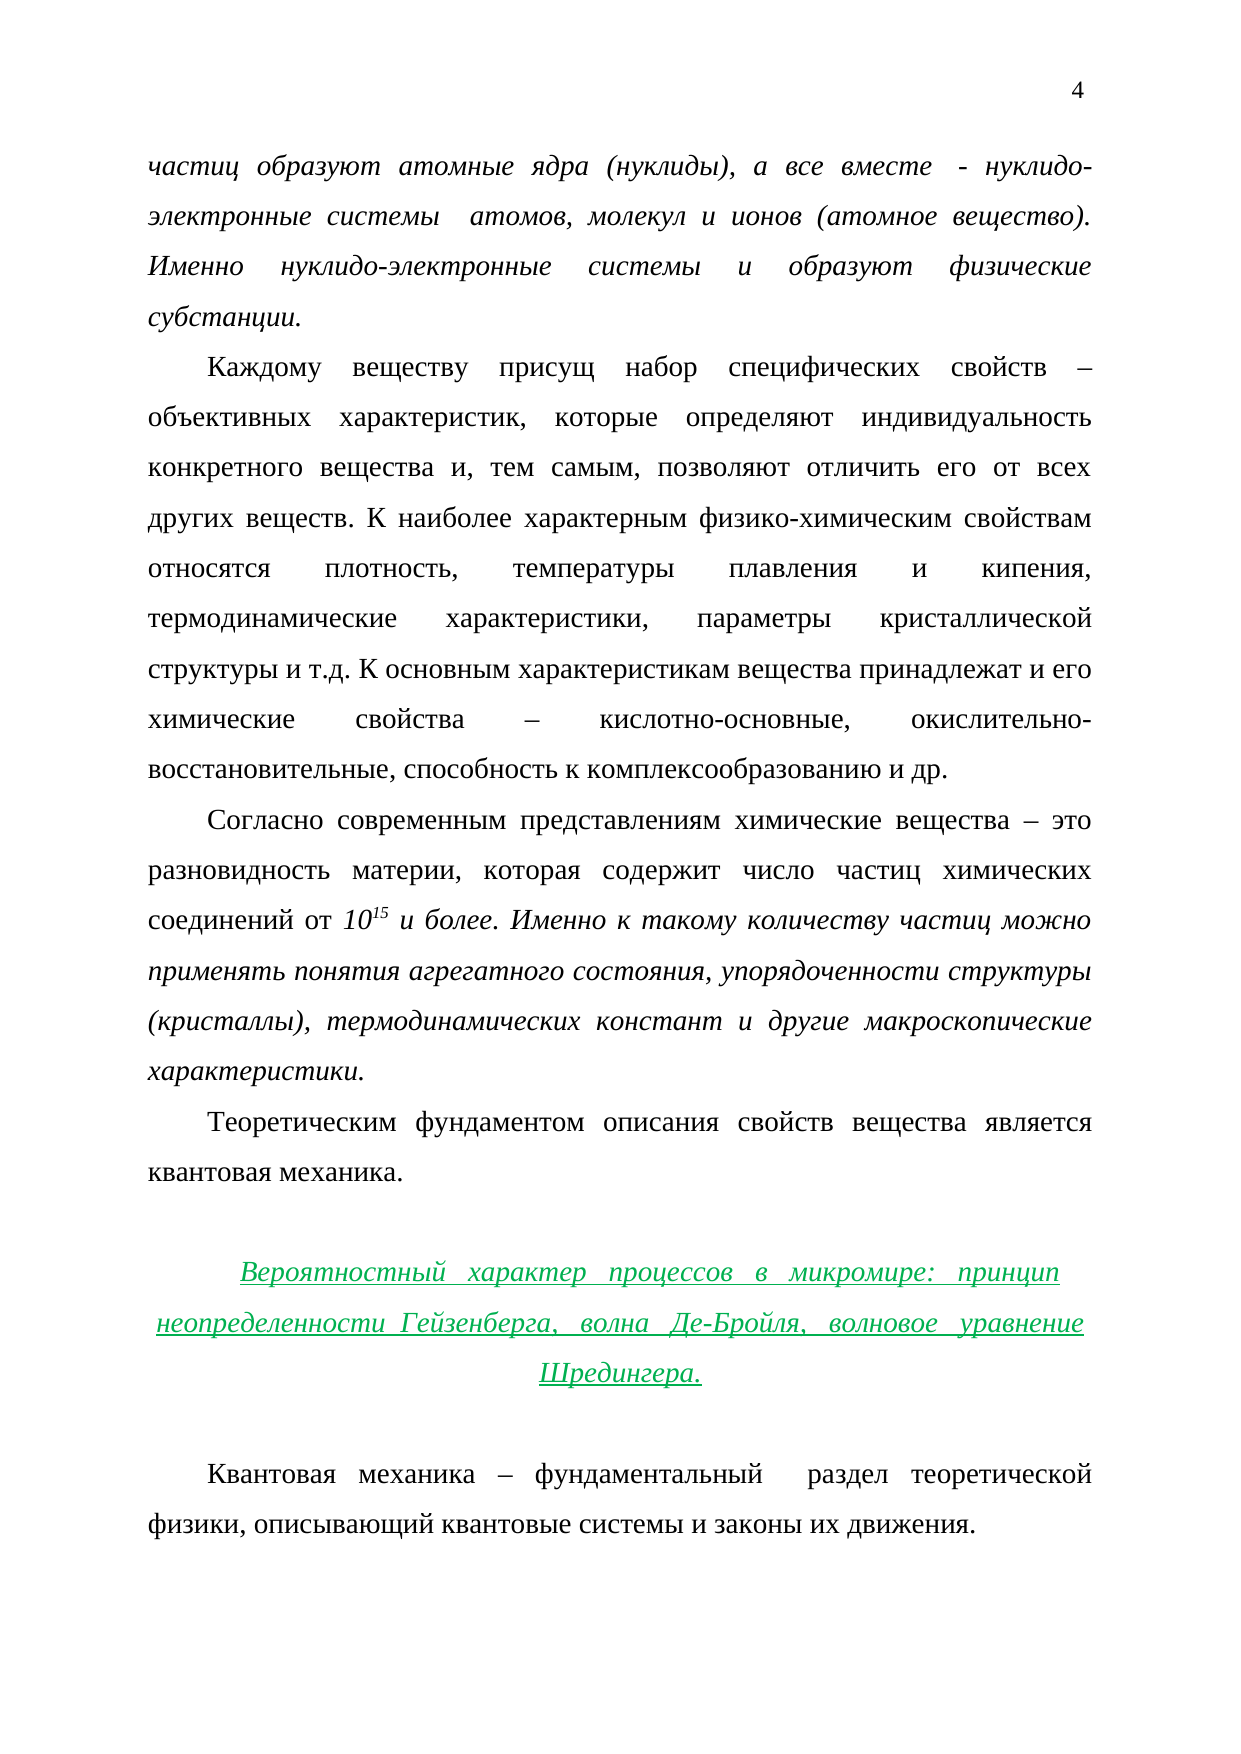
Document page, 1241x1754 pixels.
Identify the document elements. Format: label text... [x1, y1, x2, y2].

text Согласно современным представлениям химические вещества – это разновидность материи, которая содержит число частиц химических соединений от 1015 и более. Именно к такому количеству частиц можно применять понятия агрегатного состояния, упорядоченности структуры (кристаллы), термодинамических констант и другие макроскопические характеристики. [148, 802, 1092, 1087]
text Теоретическим фундаментом описания свойств вещества является квантовая механика. [148, 1104, 1092, 1187]
text Каждому веществу присущ набор специфических свойств – объективных характеристик, которые определяют индивидуальность конкретного вещества и, тем самым, позволяют отличить его от всех других веществ. К наиболее характерным физико-химическим свойствам относятся плотность, температуры плавления и кипения, термодинамические характеристики, параметры кристаллической структуры и т.д. К основным характеристикам вещества принадлежат и его химические свойства – кислотно-основные, окислительно-восстановительные, способность к комплексообразованию и др. [148, 349, 1092, 785]
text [148, 148, 1092, 332]
text Вероятностный характер процессов в микромире: принцип неопределенности Гейзенберга, волна Де-Бройля, волновое уравнение Шредингера. [148, 1254, 1092, 1389]
text Квантовая механика – фундаментальный раздел теоретической физики, описывающий квантовые системы и законы их движения. [148, 1456, 1092, 1540]
